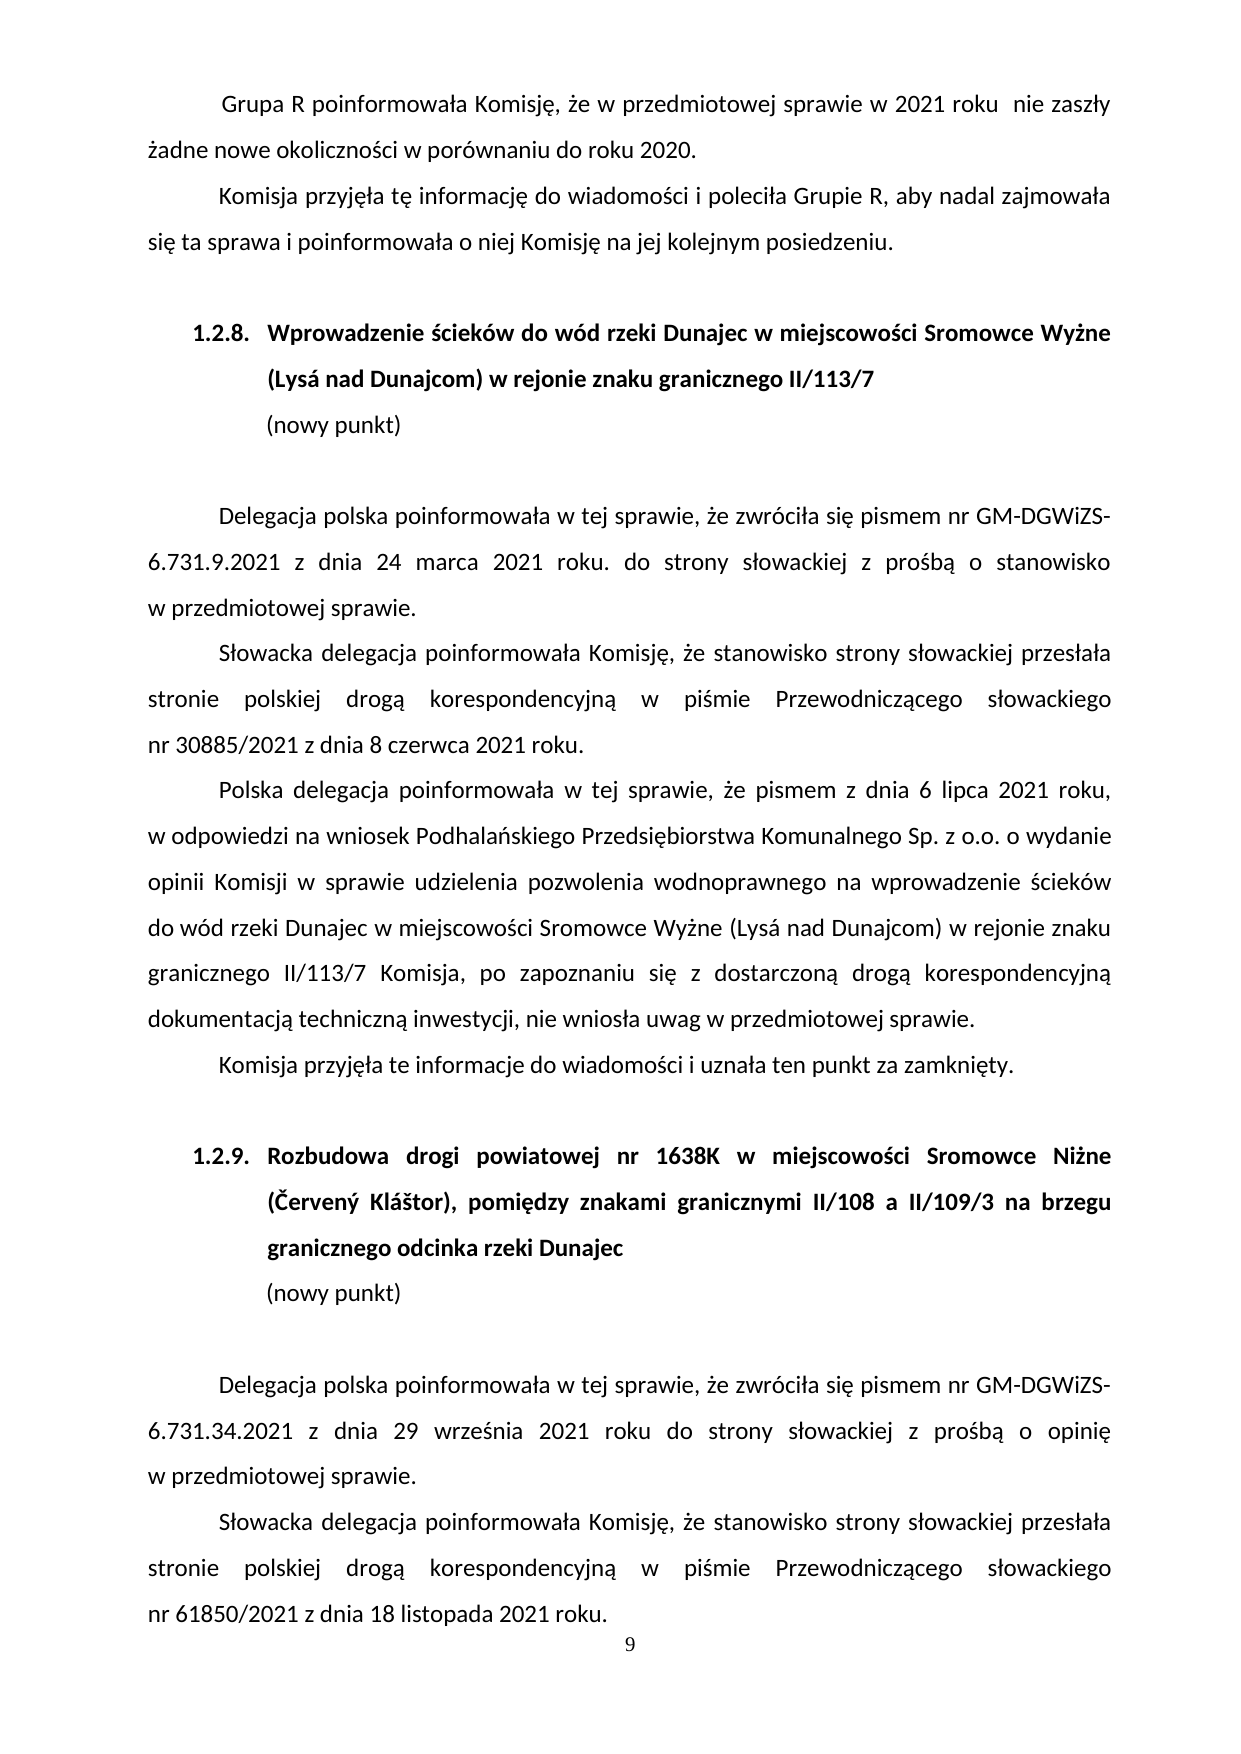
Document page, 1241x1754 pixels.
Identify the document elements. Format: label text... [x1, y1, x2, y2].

text Słowacka delegacja poinformowała Komisję, że stanowisko strony słowackiej przesłała stronie polskiej drogą korespondencyjną w piśmie Przewodniczącego słowackiego nr 61850/2021 z dnia 18 listopada 2021 roku. [148, 1506, 1112, 1628]
text (nowy punkt) [148, 1278, 1112, 1308]
text Słowacka delegacja poinformowała Komisję, że stanowisko strony słowackiej przesłała stronie polskiej drogą korespondencyjną w piśmie Przewodniczącego słowackiego nr 30885/2021 z dnia 8 czerwca 2021 roku. [148, 637, 1112, 759]
text (nowy punkt) [148, 409, 1112, 439]
list Wprowadzenie ścieków do wód rzeki Dunajec w miejscowości Sromowce Wyżne (Lysá nad Dunajcom) w rejonie znaku granicznego II/113/7 [192, 317, 1112, 393]
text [148, 180, 1112, 256]
text Grupa R poinformowała Komisję, że w przedmiotowej sprawie w 2021 roku nie zaszły żadne nowe okoliczności w porównaniu do roku 2020. [148, 89, 1112, 165]
list Rozbudowa drogi powiatowej nr 1638K w miejscowości Sromowce Niżne (Červený Kláštor), pomiędzy znakami granicznymi II/108 a II/109/3 na brzegu granicznego odcinka rzeki Dunajec [192, 1140, 1112, 1262]
text Komisja przyjęła te informacje do wiadomości i uznała ten punkt za zamknięty. [148, 1049, 1112, 1079]
text Delegacja polska poinformowała w tej sprawie, że zwróciła się pismem nr GM-DGWiZS-6.731.34.2021 z dnia 29 września 2021 roku do strony słowackiej z prośbą o opinię w przedmiotowej sprawie. [148, 1369, 1112, 1491]
text Polska delegacja poinformowała w tej sprawie, że pismem z dnia 6 lipca 2021 roku, w odpowiedzi na wniosek Podhalańskiego Przedsiębiorstwa Komunalnego Sp. z o.o. o wydanie opinii Komisji w sprawie udzielenia pozwolenia wodnoprawnego na wprowadzenie ścieków do wód rzeki Dunajec w miejscowości Sromowce Wyżne (Lysá nad Dunajcom) w rejonie znaku granicznego II/113/7 Komisja, po zapoznaniu się z dostarczoną drogą korespondencyjną dokumentacją techniczną inwestycji, nie wniosła uwag w przedmiotowej sprawie. [148, 774, 1112, 1034]
text Delegacja polska poinformowała w tej sprawie, że zwróciła się pismem nr GM-DGWiZS-6.731.9.2021 z dnia 24 marca 2021 roku. do strony słowackiej z prośbą o stanowisko w przedmiotowej sprawie. [148, 500, 1112, 622]
